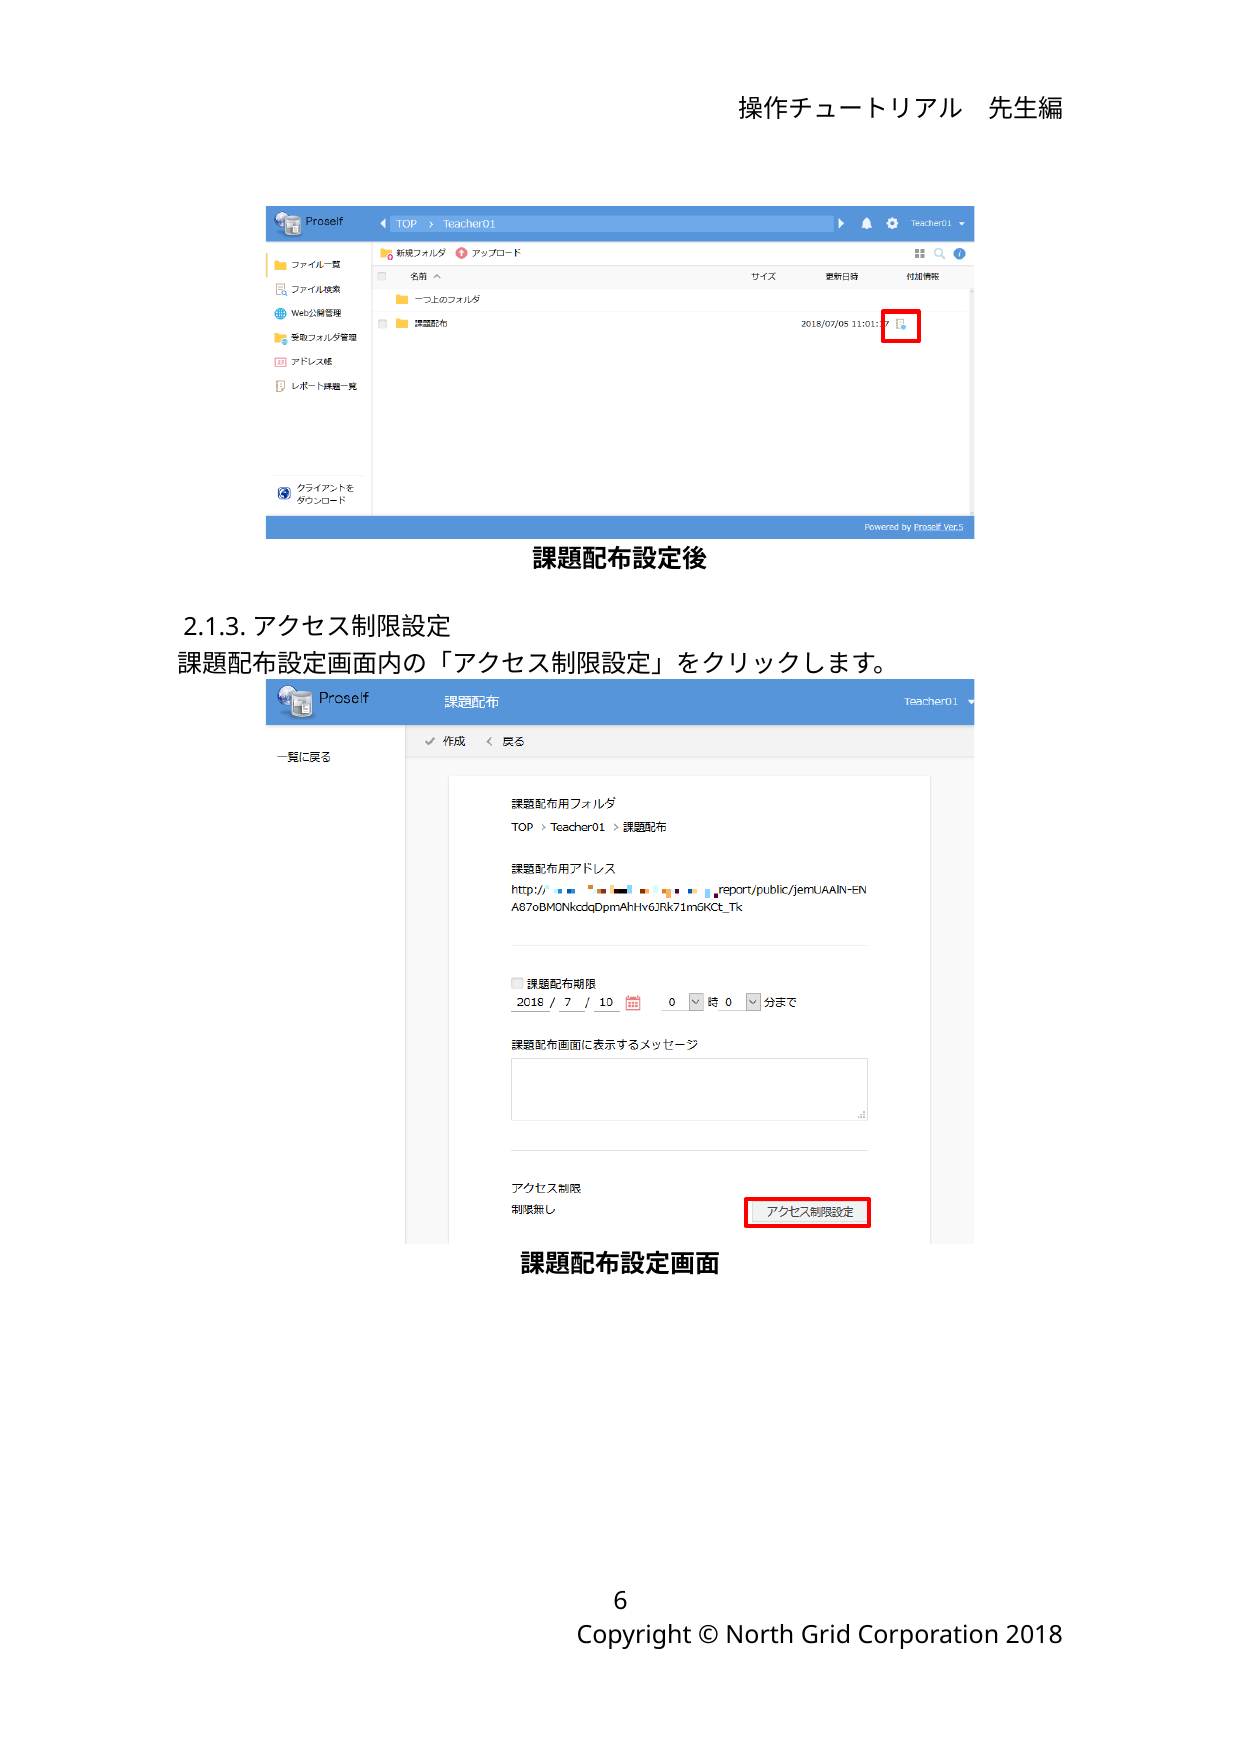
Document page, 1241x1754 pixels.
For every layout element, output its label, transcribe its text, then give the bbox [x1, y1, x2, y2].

picture [265, 206, 975, 539]
text 課題配布設定後 [177, 539, 1063, 575]
picture [265, 679, 975, 1244]
subtitle アクセス制限設定 [183, 609, 1063, 643]
text 課題配布設定画面内の「アクセス制限設定」をクリックします。 [177, 643, 1063, 679]
text 課題配布設定画面 [177, 1243, 1063, 1279]
